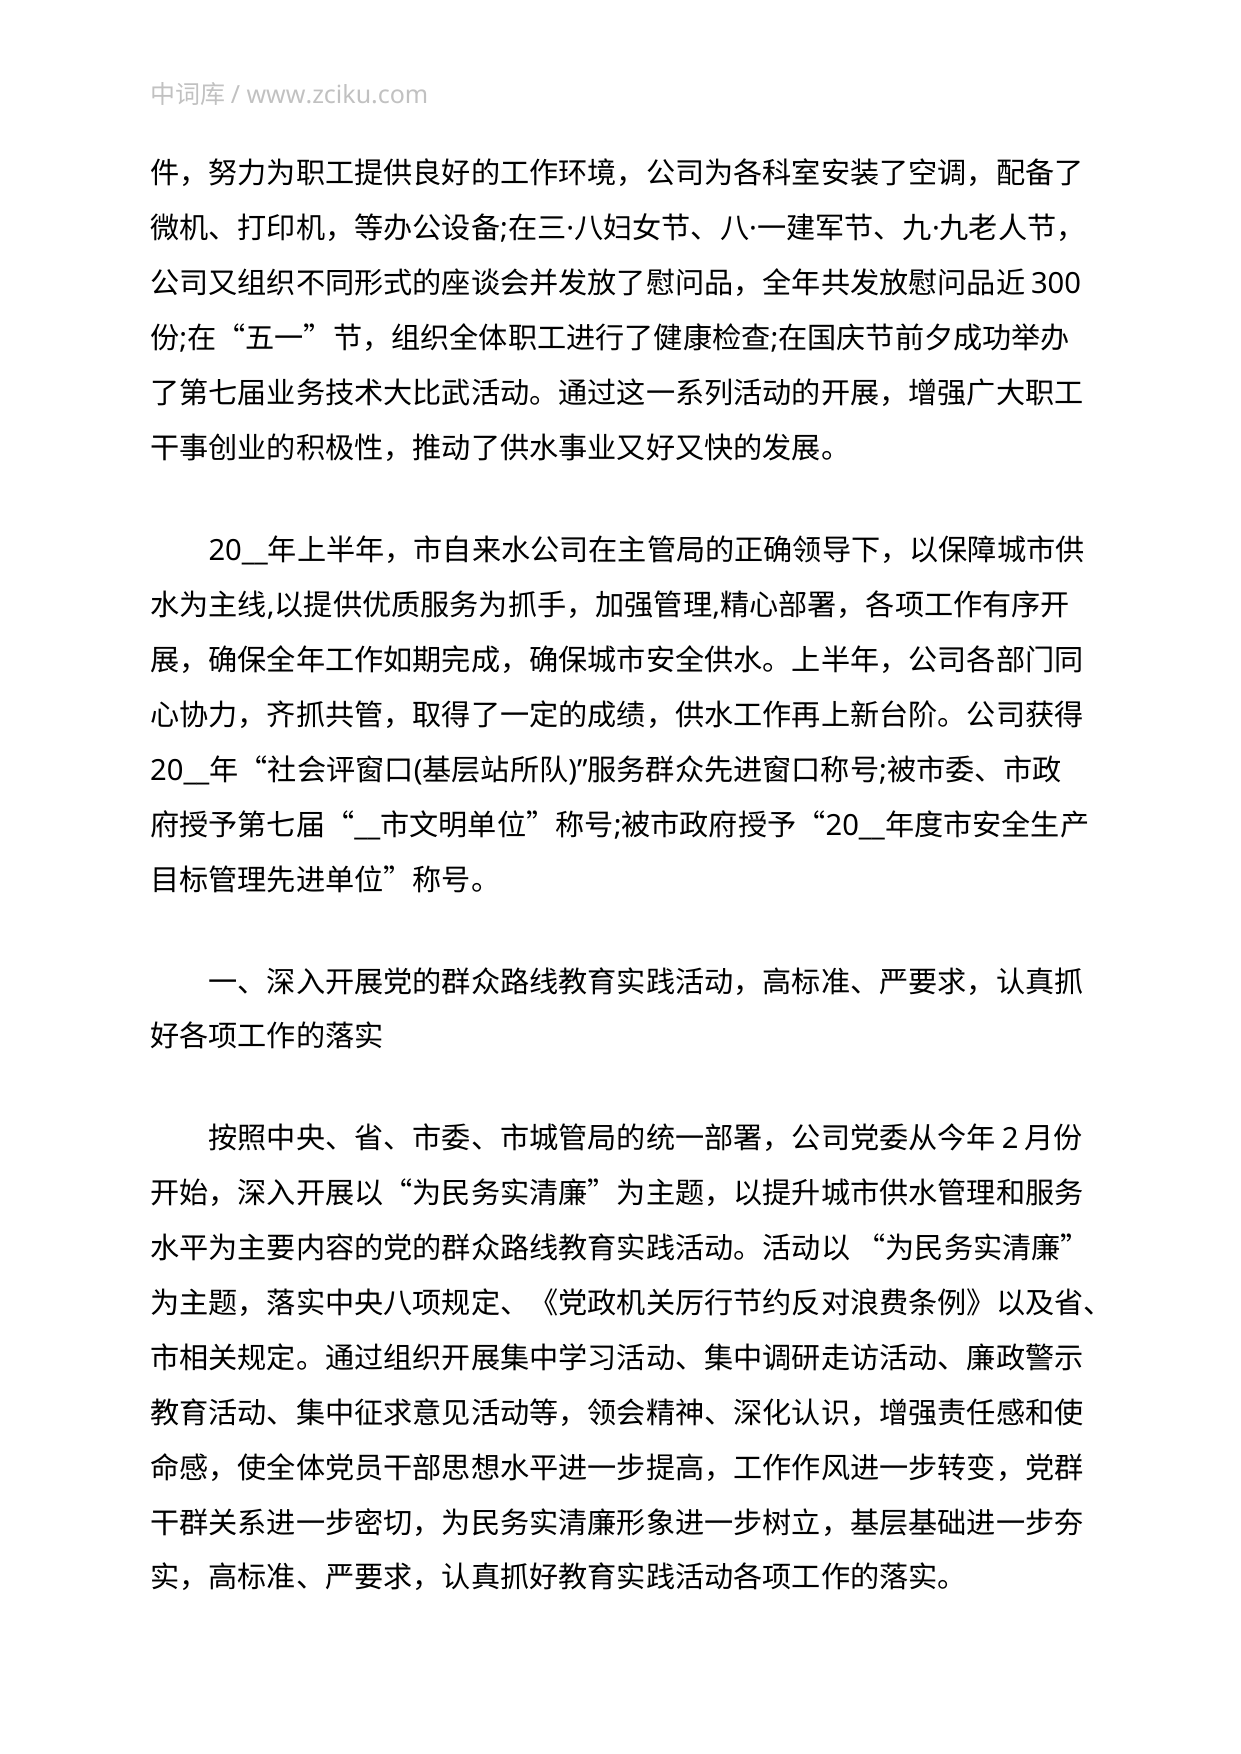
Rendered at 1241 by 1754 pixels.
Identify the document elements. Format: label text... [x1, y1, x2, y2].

text 按照中央、省、市委、市城管局的统一部署，公司党委从今年2月份开始，深入开展以“为民务实清廉”为主题，以提升城市供水管理和服务水平为主要内容的党的群众路线教育实践活动。活动以 “为民务实清廉”为主题，落实中央八项规定、《党政机关厉行节约反对浪费条例》以及省、市相关规定。通过组织开展集中学习活动、集中调研走访活动、廉政警示教育活动、集中征求意见活动等，领会精神、深化认识，增强责任感和使命感，使全体党员干部思想水平进一步提高，工作作风进一步转变，党群干群关系进一步密切，为民务实清廉形象进一步树立，基层基础进一步夯实，高标准、严要求，认真抓好教育实践活动各项工作的落实。 [150, 1115, 1090, 1596]
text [150, 150, 1090, 467]
text 一、深入开展党的群众路线教育实践活动，高标准、严要求，认真抓好各项工作的落实 [150, 958, 1090, 1055]
text 20__年上半年，市自来水公司在主管局的正确领导下，以保障城市供水为主线,以提供优质服务为抓手，加强管理,精心部署，各项工作有序开展，确保全年工作如期完成，确保城市安全供水。上半年，公司各部门同心协力，齐抓共管，取得了一定的成绩，供水工作再上新台阶。公司获得20__年“社会评窗口(基层站所队)”服务群众先进窗口称号;被市委、市政府授予第七届“__市文明单位”称号;被市政府授予“20__年度市安全生产目标管理先进单位”称号。 [150, 527, 1090, 899]
